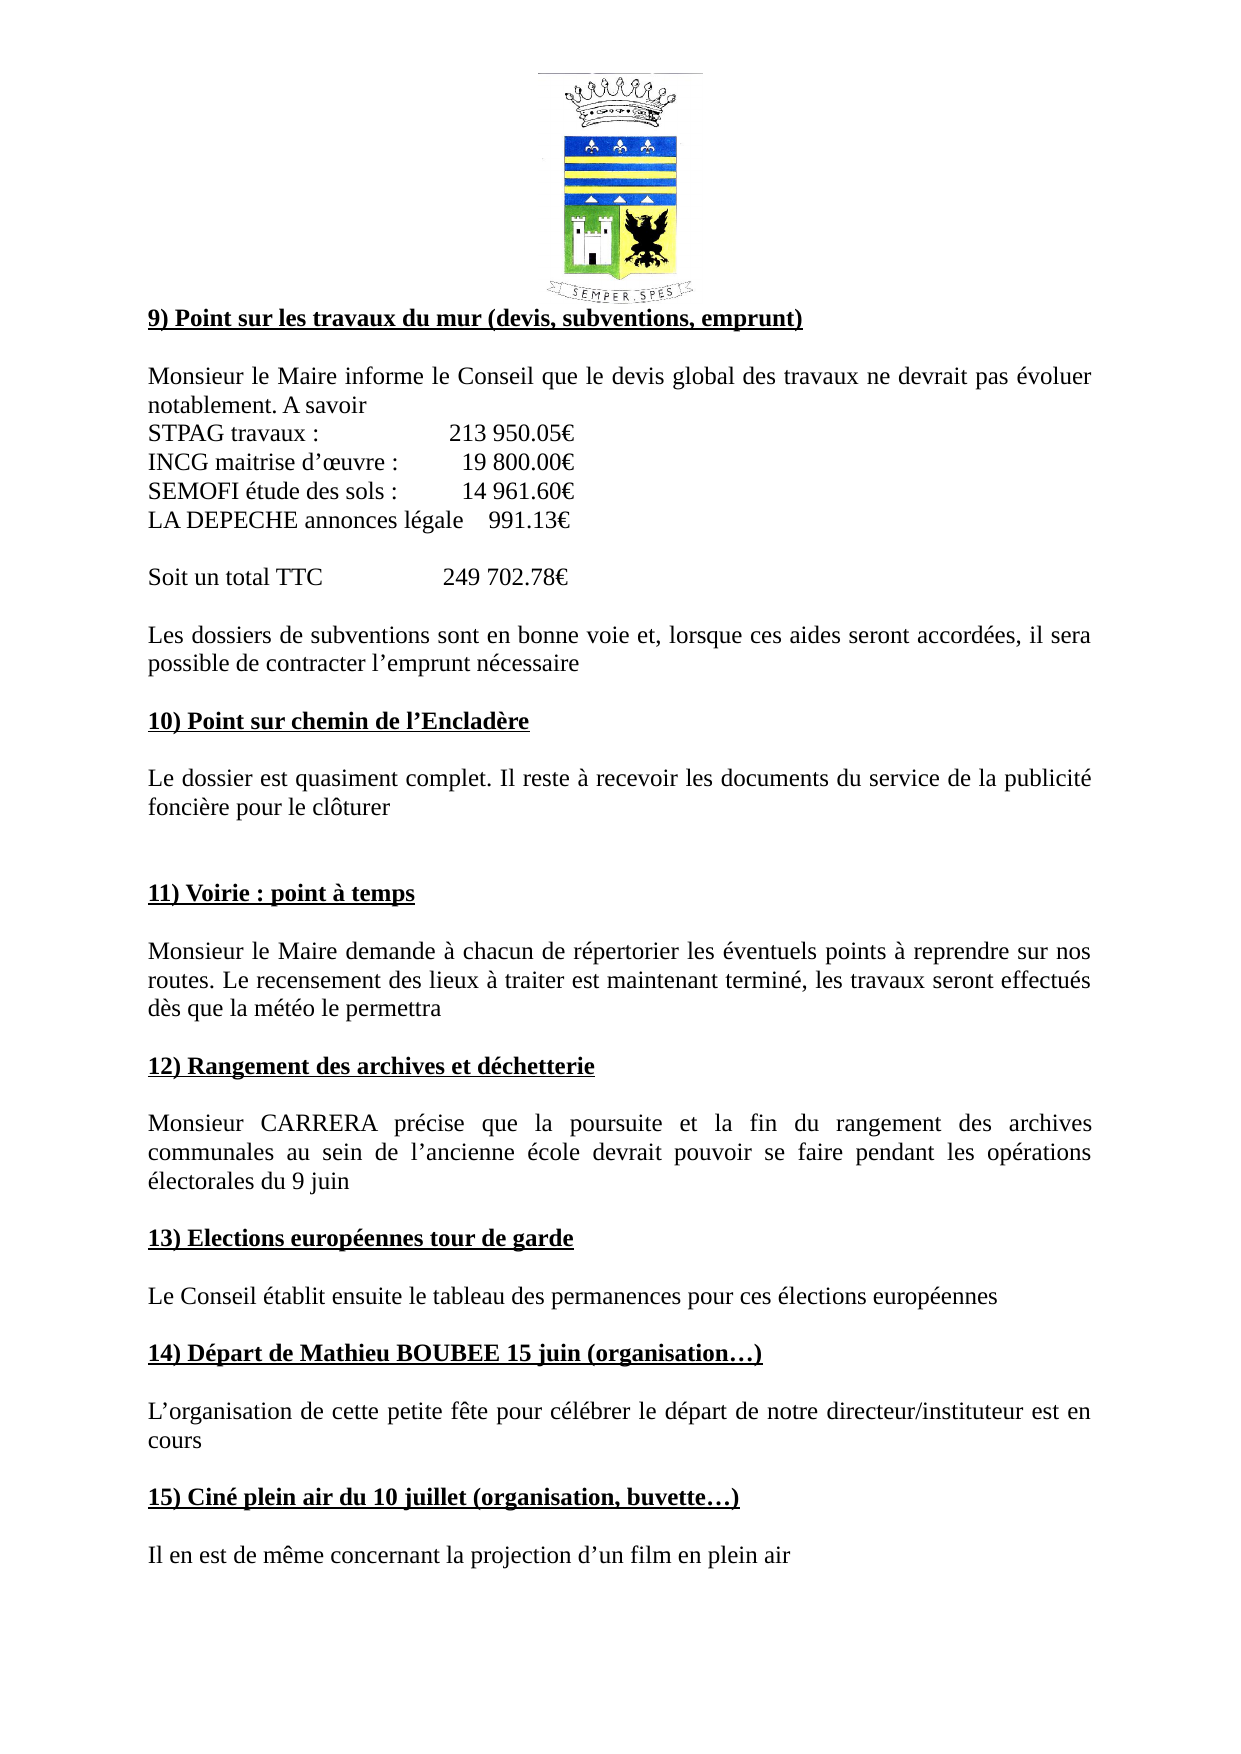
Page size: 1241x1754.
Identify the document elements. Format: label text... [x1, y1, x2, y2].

text SEMOFI étude des sols : 14 961.60€ [148, 476, 1093, 505]
text 15) Ciné plein air du 10 juillet (organisation, buvette…) [148, 1482, 1093, 1511]
text Monsieur CARRERA précise que la poursuite et la fin du rangement des archives communales au sein de l’ancienne école devrait pouvoir se faire pendant les opérations électorales du 9 juin [148, 1108, 1093, 1195]
text 10) Point sur chemin de l’Encladère [148, 706, 1093, 735]
picture [538, 73, 703, 303]
text Les dossiers de subventions sont en bonne voie et, lorsque ces aides seront accordées, il sera possible de contracter l’emprunt nécessaire [148, 620, 1093, 677]
text LA DEPECHE annonces légale 991.13€ [148, 505, 1093, 533]
text 14) Départ de Mathieu BOUBEE 15 juin (organisation…) [148, 1338, 1093, 1367]
text 12) Rangement des archives et déchetterie [148, 1051, 1093, 1080]
text Monsieur le Maire demande à chacun de répertorier les éventuels points à reprendre sur nos routes. Le recensement des lieux à traiter est maintenant terminé, les travaux seront effectués dès que la météo le permettra [148, 936, 1093, 1022]
text INCG maitrise d’œuvre : 19 800.00€ [148, 447, 1093, 476]
text Il en est de même concernant la projection d’un film en plein air [148, 1540, 1093, 1568]
text 13) Elections européennes tour de garde [148, 1223, 1093, 1252]
text Monsieur le Maire informe le Conseil que le devis global des travaux ne devrait pas évoluer notablement. A savoir [148, 361, 1093, 418]
text 11) Voirie : point à temps [148, 878, 1093, 907]
text 9) Point sur les travaux du mur (devis, subventions, emprunt) [148, 303, 1093, 332]
text Soit un total TTC 249 702.78€ [148, 562, 1093, 591]
text Le Conseil établit ensuite le tableau des permanences pour ces élections européennes [148, 1281, 1093, 1310]
text STPAG travaux : 213 950.05€ [148, 418, 1093, 447]
text L’organisation de cette petite fête pour célébrer le départ de notre directeur/instituteur est en cours [148, 1396, 1093, 1453]
text Le dossier est quasiment complet. Il reste à recevoir les documents du service de la publicité foncière pour le clôturer [148, 763, 1093, 821]
